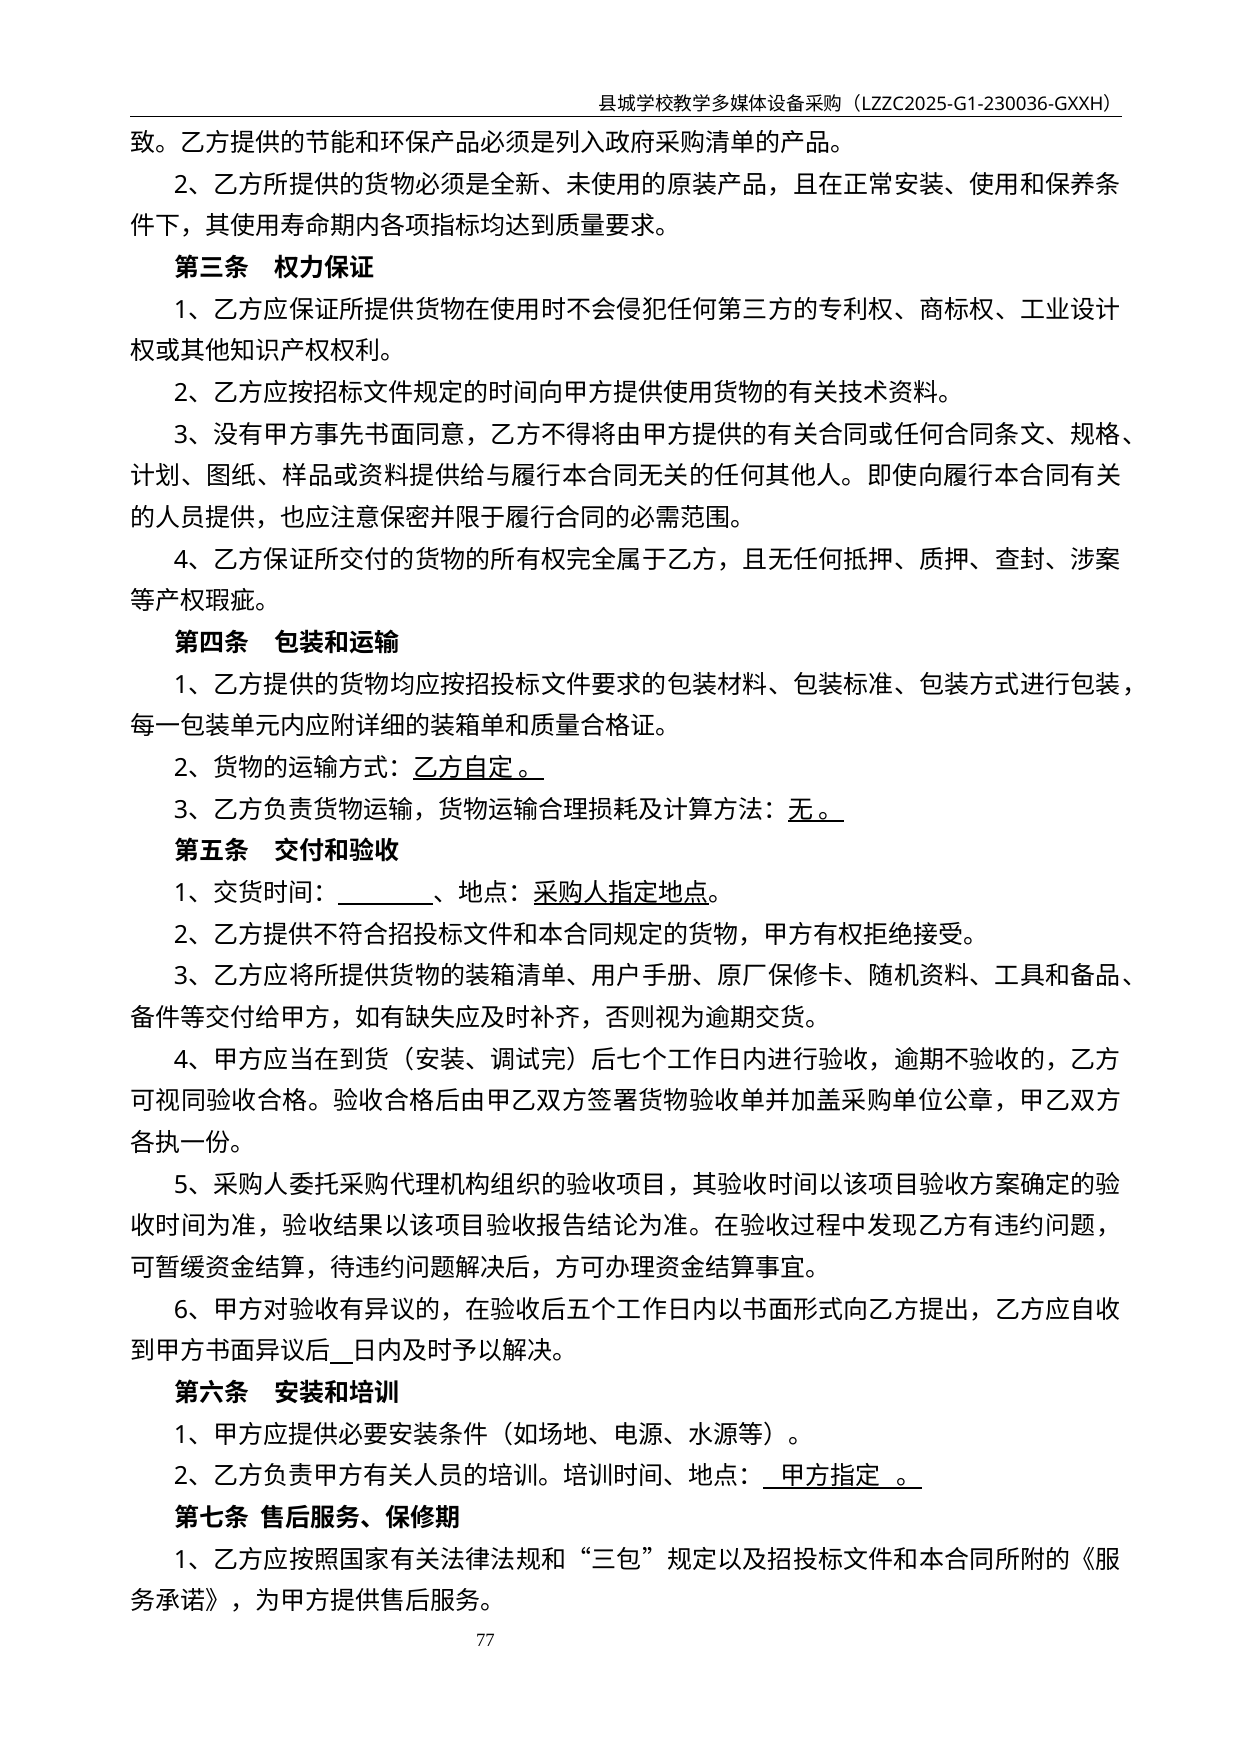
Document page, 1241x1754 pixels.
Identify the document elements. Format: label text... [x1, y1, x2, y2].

text 2、乙方所提供的货物必须是全新、未使用的原装产品，且在正常安装、使用和保养条件下，其使用寿命期内各项指标均达到质量要求。 [130, 160, 1122, 243]
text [130, 118, 1122, 160]
text 3、乙方应将所提供货物的装箱清单、用户手册、原厂保修卡、随机资料、工具和备品、备件等交付给甲方，如有缺失应及时补齐，否则视为逾期交货。 [130, 951, 1122, 1035]
text 1、乙方应保证所提供货物在使用时不会侵犯任何第三方的专利权、商标权、工业设计权或其他知识产权权利。 [130, 285, 1122, 368]
text 第六条 安装和培训 [130, 1368, 1122, 1410]
text 1、甲方应提供必要安装条件（如场地、电源、水源等）。 [130, 1410, 1122, 1451]
text 1、乙方应按照国家有关法律法规和“三包”规定以及招投标文件和本合同所附的《服务承诺》，为甲方提供售后服务。 [130, 1535, 1122, 1618]
text 1、交货时间： 、地点：采购人指定地点。 [130, 868, 1122, 910]
text 3、没有甲方事先书面同意，乙方不得将由甲方提供的有关合同或任何合同条文、规格、计划、图纸、样品或资料提供给与履行本合同无关的任何其他人。即使向履行本合同有关的人员提供，也应注意保密并限于履行合同的必需范围。 [130, 410, 1122, 535]
text 1、乙方提供的货物均应按招投标文件要求的包装材料、包装标准、包装方式进行包装，每一包装单元内应附详细的装箱单和质量合格证。 [130, 660, 1122, 743]
text 6、甲方对验收有异议的，在验收后五个工作日内以书面形式向乙方提出，乙方应自收到甲方书面异议后 日内及时予以解决。 [130, 1285, 1122, 1368]
text 2、乙方提供不符合招投标文件和本合同规定的货物，甲方有权拒绝接受。 [130, 910, 1122, 951]
text 4、甲方应当在到货（安装、调试完）后七个工作日内进行验收，逾期不验收的，乙方可视同验收合格。验收合格后由甲乙双方签署货物验收单并加盖采购单位公章，甲乙双方各执一份。 [130, 1035, 1122, 1160]
text 4、乙方保证所交付的货物的所有权完全属于乙方，且无任何抵押、质押、查封、涉案等产权瑕疵。 [130, 535, 1122, 618]
text 3、乙方负责货物运输，货物运输合理损耗及计算方法：无 。 [130, 785, 1122, 826]
text 第四条 包装和运输 [130, 618, 1122, 660]
text 5、采购人委托采购代理机构组织的验收项目，其验收时间以该项目验收方案确定的验收时间为准，验收结果以该项目验收报告结论为准。在验收过程中发现乙方有违约问题，可暂缓资金结算，待违约问题解决后，方可办理资金结算事宜。 [130, 1160, 1122, 1285]
text 第五条 交付和验收 [130, 826, 1122, 868]
text 2、乙方应按招标文件规定的时间向甲方提供使用货物的有关技术资料。 [130, 368, 1122, 410]
text 2、货物的运输方式：乙方自定 。 [130, 743, 1122, 785]
text 第三条 权力保证 [130, 243, 1122, 285]
text 第七条 售后服务、保修期 [130, 1493, 1122, 1535]
text 2、乙方负责甲方有关人员的培训。培训时间、地点： 甲方指定 。 [130, 1451, 1122, 1493]
